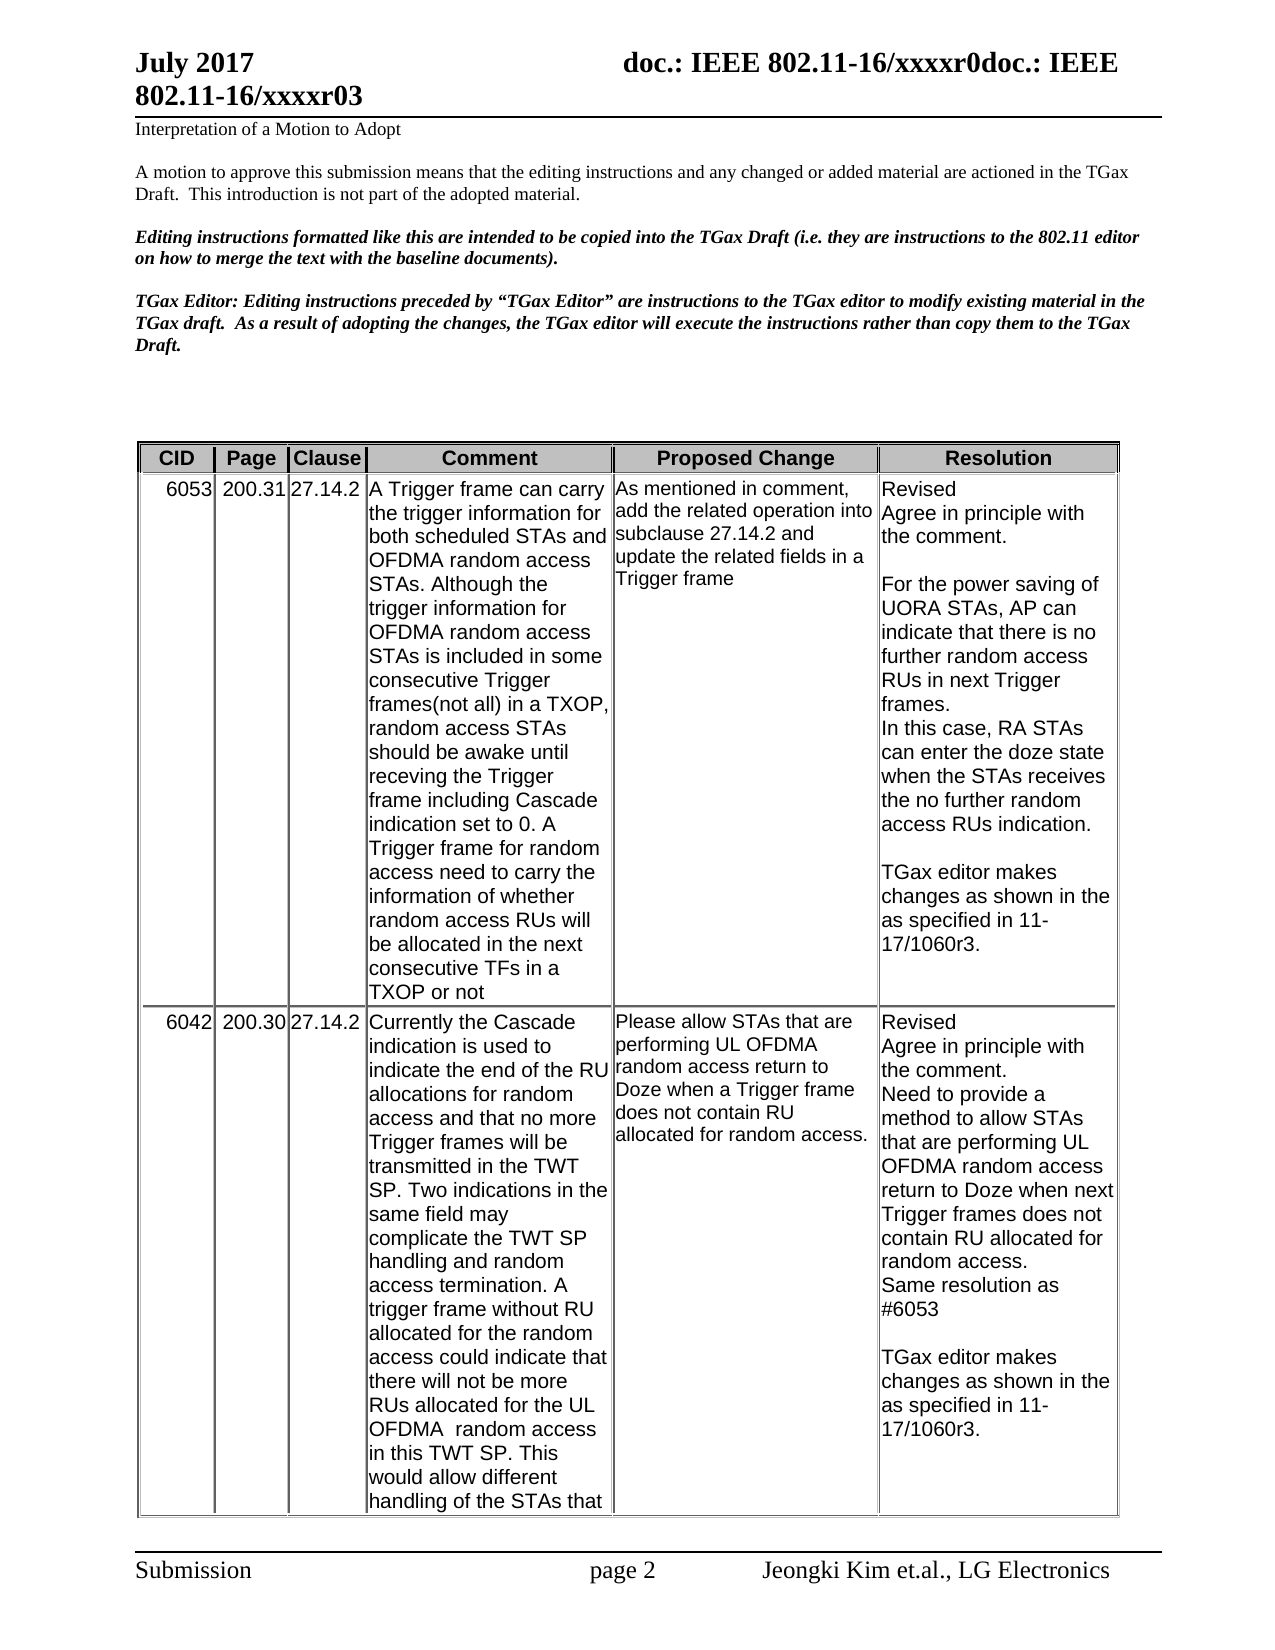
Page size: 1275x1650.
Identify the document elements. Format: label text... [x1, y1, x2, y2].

table_header CID [141, 445, 214, 472]
table_header Resolution [879, 445, 1117, 472]
text Interpretation of a Motion to Adopt [135, 118, 1162, 139]
table_header Page [214, 443, 288, 472]
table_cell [613, 1008, 879, 1514]
table_header Clause [288, 445, 366, 472]
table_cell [366, 1005, 613, 1514]
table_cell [879, 1005, 1117, 1514]
table_cell 200.31 [216, 475, 287, 1005]
text TGax Editor: Editing instructions preceded by “TGax Editor” are instructions to the TGax editor to modify existing material in the TGax draft. As a result of adopting the changes, the TGax editor will execute the instructions rather than copy them to the TGax Draft. [135, 290, 1162, 355]
table_cell 200.30 [214, 1008, 288, 1514]
table_cell As mentioned in comment, add the related operation into subclause 27.14.2 and update the related fields in a Trigger frame [615, 475, 877, 1005]
table_header Comment [366, 443, 613, 472]
table_cell 27.14.2 [288, 1008, 366, 1514]
table_cell 6053 [139, 472, 214, 1005]
table_cell 6042 [141, 1005, 214, 1514]
table_cell Revised Agree in principle with the comment. For the power saving of UORA STAs, AP can indicate that there is no further random access RUs in next Trigger frames. In this case, RA STAs can enter the doze state when the STAs receives the no further random access RUs indication. TGax editor makes changes as shown in the as specified in 11-17/1060r3. [879, 472, 1118, 1005]
table_cell A Trigger frame can carry the trigger information for both scheduled STAs and OFDMA random access STAs. Although the trigger information for OFDMA random access STAs is included in some consecutive Trigger frames(not all) in a TXOP, random access STAs should be awake until receving the Trigger frame including Cascade indication set to 0. A Trigger frame for random access need to carry the information of whether random access RUs will be allocated in the next consecutive TFs in a TXOP or not [368, 475, 611, 1005]
text Editing instructions formatted like this are intended to be copied into the TGax Draft (i.e. they are instructions to the 802.11 editor on how to merge the text with the baseline documents). [135, 226, 1162, 269]
table_header Proposed Change [613, 445, 879, 472]
table_cell 27.14.2 [290, 475, 365, 1005]
text A motion to approve this submission means that the editing instructions and any changed or added material are actioned in the TGax Draft. This introduction is not part of the adopted material. [135, 161, 1162, 204]
